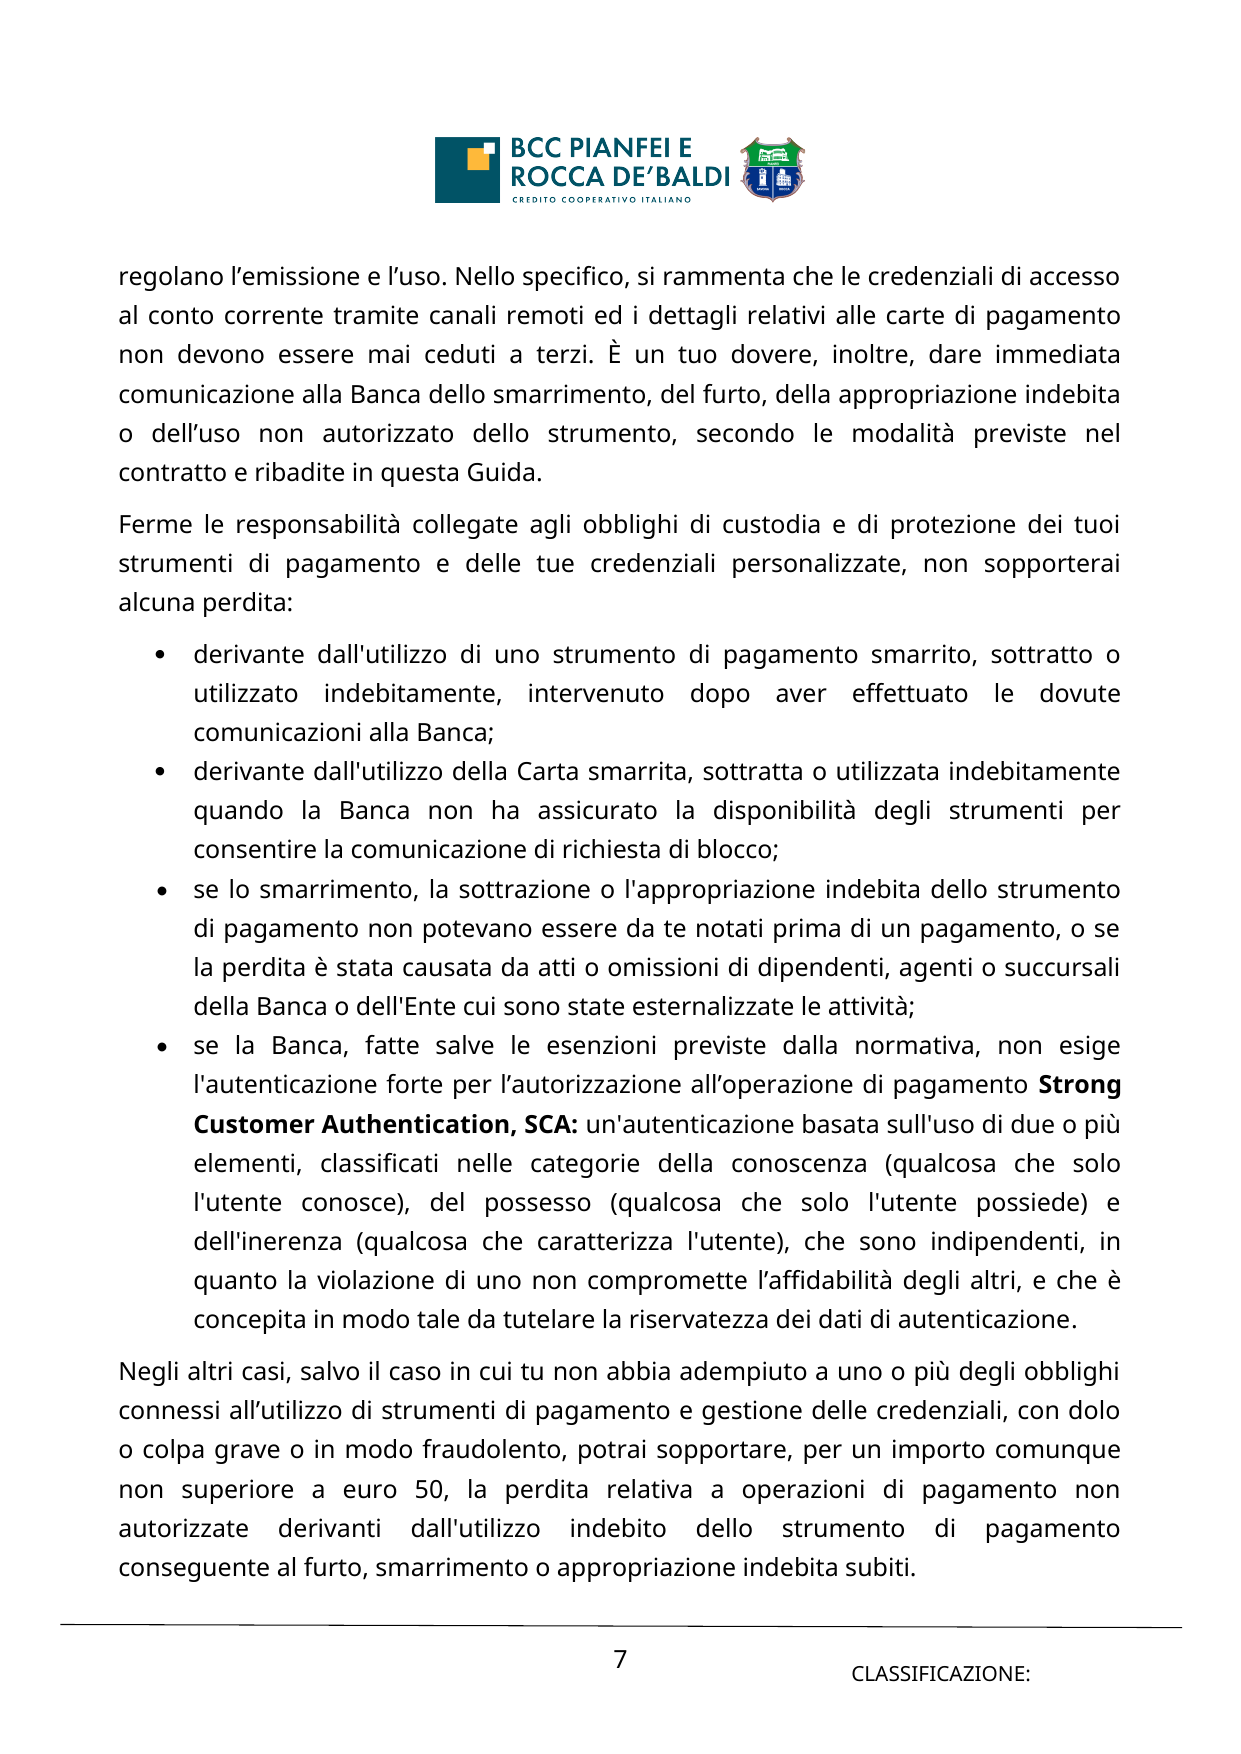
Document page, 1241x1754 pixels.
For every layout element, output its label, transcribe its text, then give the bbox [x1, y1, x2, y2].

text Negli altri casi, salvo il caso in cui tu non abbia adempiuto a uno o più degli obblighi connessi all’utilizzo di strumenti di pagamento e gestione delle credenziali, con dolo o colpa grave o in modo fraudolento, potrai sopportare, per un importo comunque non superiore a euro 50, la perdita relativa a operazioni di pagamento non autorizzate derivanti dall'utilizzo indebito dello strumento di pagamento conseguente al furto, smarrimento o appropriazione indebita subiti. [118, 1354, 1122, 1584]
picture [468, 143, 494, 170]
list se la Banca, fatte salve le esenzioni previste dalla normativa, non esige l'autenticazione forte per l’autorizzazione all’operazione di pagamento Strong Customer Authentication, SCA: un'autenticazione basata sull'uso di due o più elementi, classificati nelle categorie della conoscenza (qualcosa che solo l'utente conosce), del possesso (qualcosa che solo l'utente possiede) e dell'inerenza (qualcosa che caratterizza l'utente), che sono indipendenti, in quanto la violazione di uno non compromette l’affidabilità degli altri, e che è concepita in modo tale da tutelare la riservatezza dei dati di autenticazione. [156, 1028, 1122, 1336]
text Ferme le responsabilità collegate agli obblighi di custodia e di protezione dei tuoi strumenti di pagamento e delle tue credenziali personalizzate, non sopporterai alcuna perdita: [118, 506, 1122, 619]
list se lo smarrimento, la sottrazione o l'appropriazione indebita dello strumento di pagamento non potevano essere da te notati prima di un pagamento, o se la perdita è stata causata da atti o omissioni di dipendenti, agenti o succursali della Banca o dell'Ente cui sono state esternalizzate le attività; [156, 871, 1122, 1023]
list derivante dall'utilizzo della Carta smarrita, sottratta o utilizzata indebitamente quando la Banca non ha assicurato la disponibilità degli strumenti per consentire la comunicazione di richiesta di blocco; [156, 754, 1122, 866]
picture [618, 137, 628, 148]
picture [501, 137, 805, 203]
list derivante dall'utilizzo di uno strumento di pagamento smarrito, sottratto o utilizzato indebitamente, intervenuto dopo aver effettuato le dovute comunicazioni alla Banca; [156, 636, 1122, 749]
